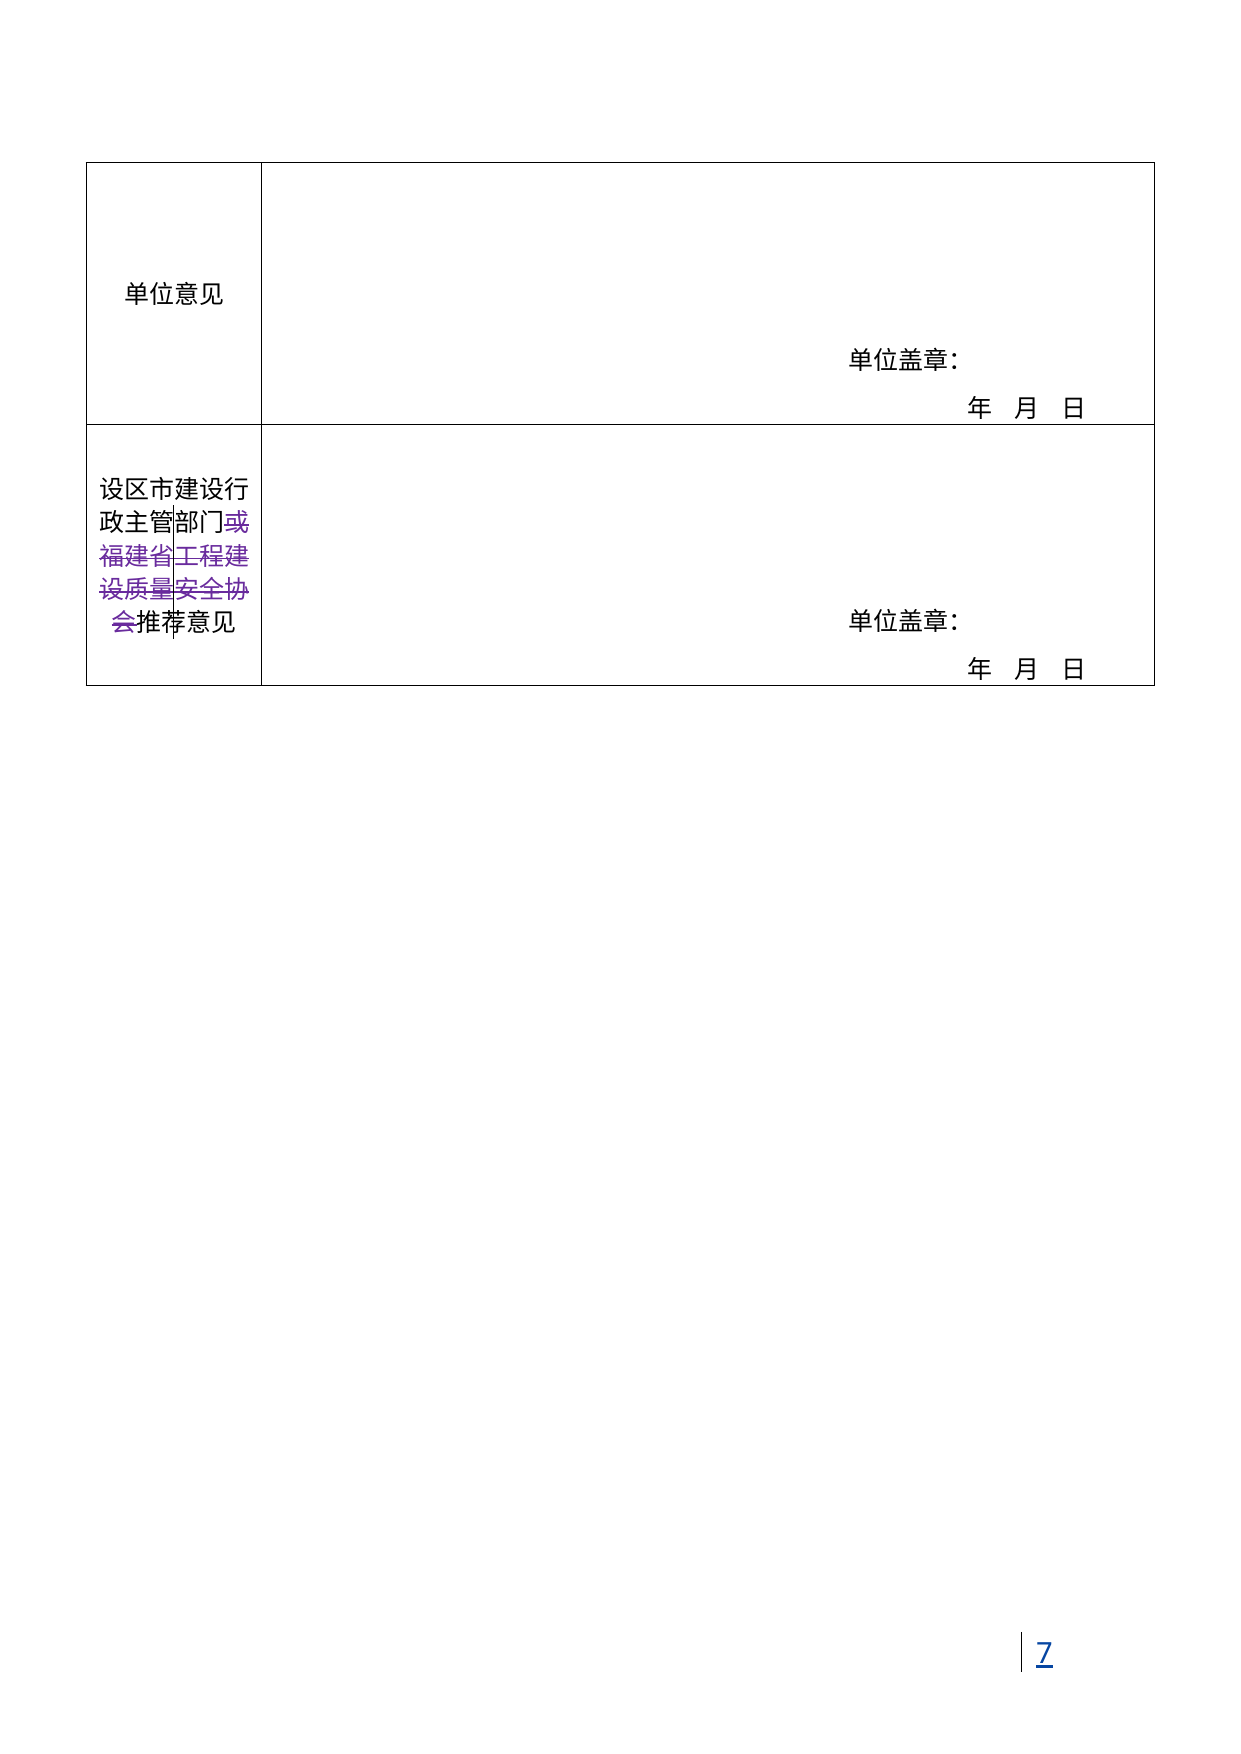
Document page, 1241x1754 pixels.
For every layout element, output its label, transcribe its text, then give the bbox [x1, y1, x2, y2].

table_cell 单位盖章： 年 月 日 [262, 163, 1154, 424]
table_cell 单位盖章： 年 月 日 [262, 425, 1154, 685]
table_cell 单位意见 [87, 163, 261, 424]
table_cell 设区市建设行政主管部门推荐意见 [87, 425, 261, 685]
